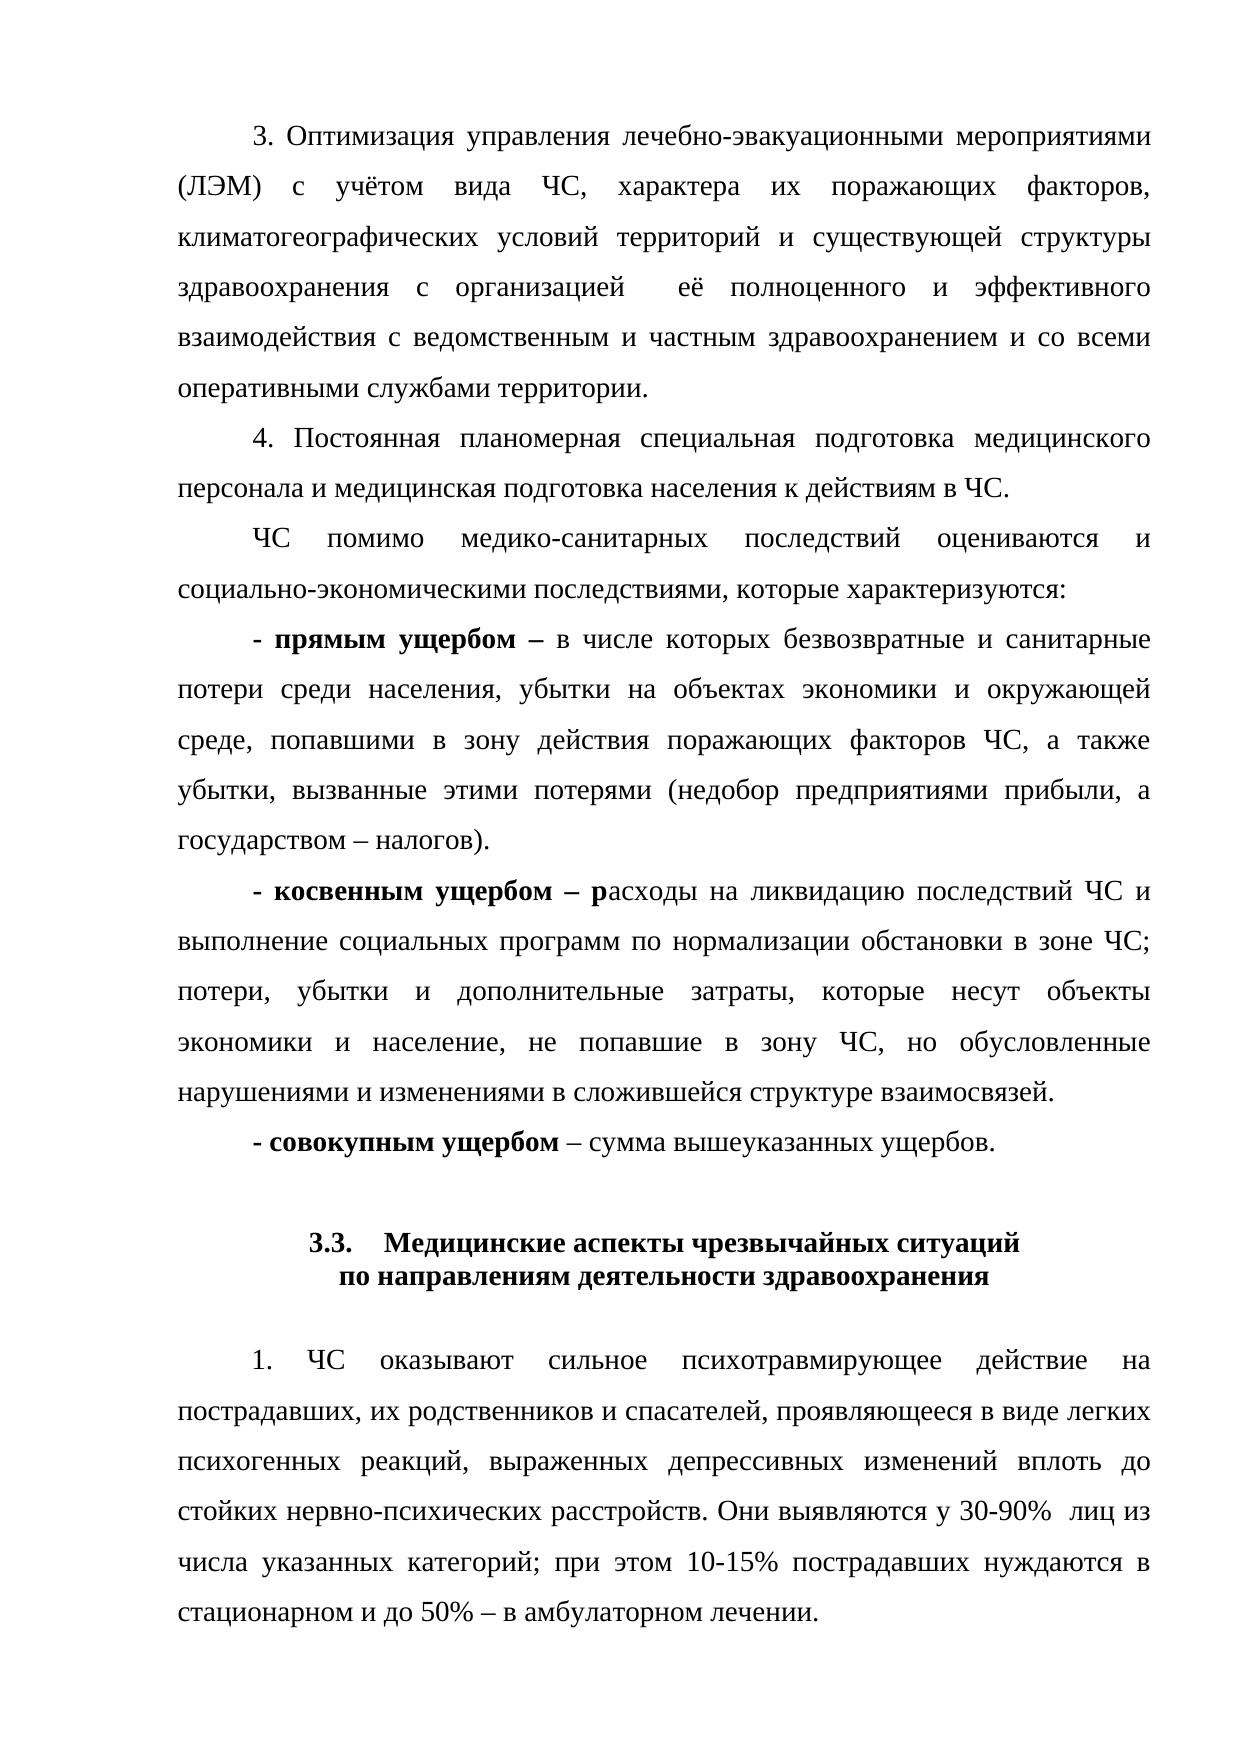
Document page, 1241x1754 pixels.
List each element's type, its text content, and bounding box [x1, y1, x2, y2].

text 4. Постоянная планомерная специальная подготовка медицинского персонала и медицинская подготовка населения к действиям в ЧС. [177, 420, 1152, 504]
text ЧС помимо медико-санитарных последствий оцениваются и социально-экономическими последствиями, которые характеризуются: [177, 521, 1152, 604]
list Медицинские аспекты чрезвычайных ситуаций [177, 1225, 1152, 1258]
text - прямым ущербом – в числе которых безвозвратные и санитарные потери среди населения, убытки на объектах экономики и окружающей среде, попавшими в зону действия поражающих факторов ЧС, а также убытки, вызванные этими потерями (недобор предприятиями прибыли, а государством – налогов). [177, 621, 1152, 856]
text по направлениям деятельности здравоохранения [177, 1258, 1152, 1292]
text - совокупным ущербом – сумма вышеуказанных ущербов. [177, 1124, 1152, 1158]
text 3. Оптимизация управления лечебно-эвакуационными мероприятиями (ЛЭМ) с учётом вида ЧС, характера их поражающих факторов, климатогеографических условий территорий и существующей структуры здравоохранения с организацией её полноценного и эффективного взаимодействия с ведомственным и частным здравоохранением и со всеми оперативными службами территории. [177, 118, 1152, 403]
text - косвенным ущербом – расходы на ликвидацию последствий ЧС и выполнение социальных программ по нормализации обстановки в зоне ЧС; потери, убытки и дополнительные затраты, которые несут объекты экономики и население, не попавшие в зону ЧС, но обусловленные нарушениями и изменениями в сложившейся структуре взаимосвязей. [177, 873, 1152, 1108]
text 1. ЧС оказывают сильное психотравмирующее действие на пострадавших, их родственников и спасателей, проявляющееся в виде легких психогенных реакций, выраженных депрессивных изменений вплоть до стойких нервно-психических расстройств. Они выявляются у 30-90% лиц из числа указанных категорий; при этом 10-15% пострадавших нуждаются в стационарном и до 50% – в амбулаторном лечении. [177, 1342, 1152, 1627]
